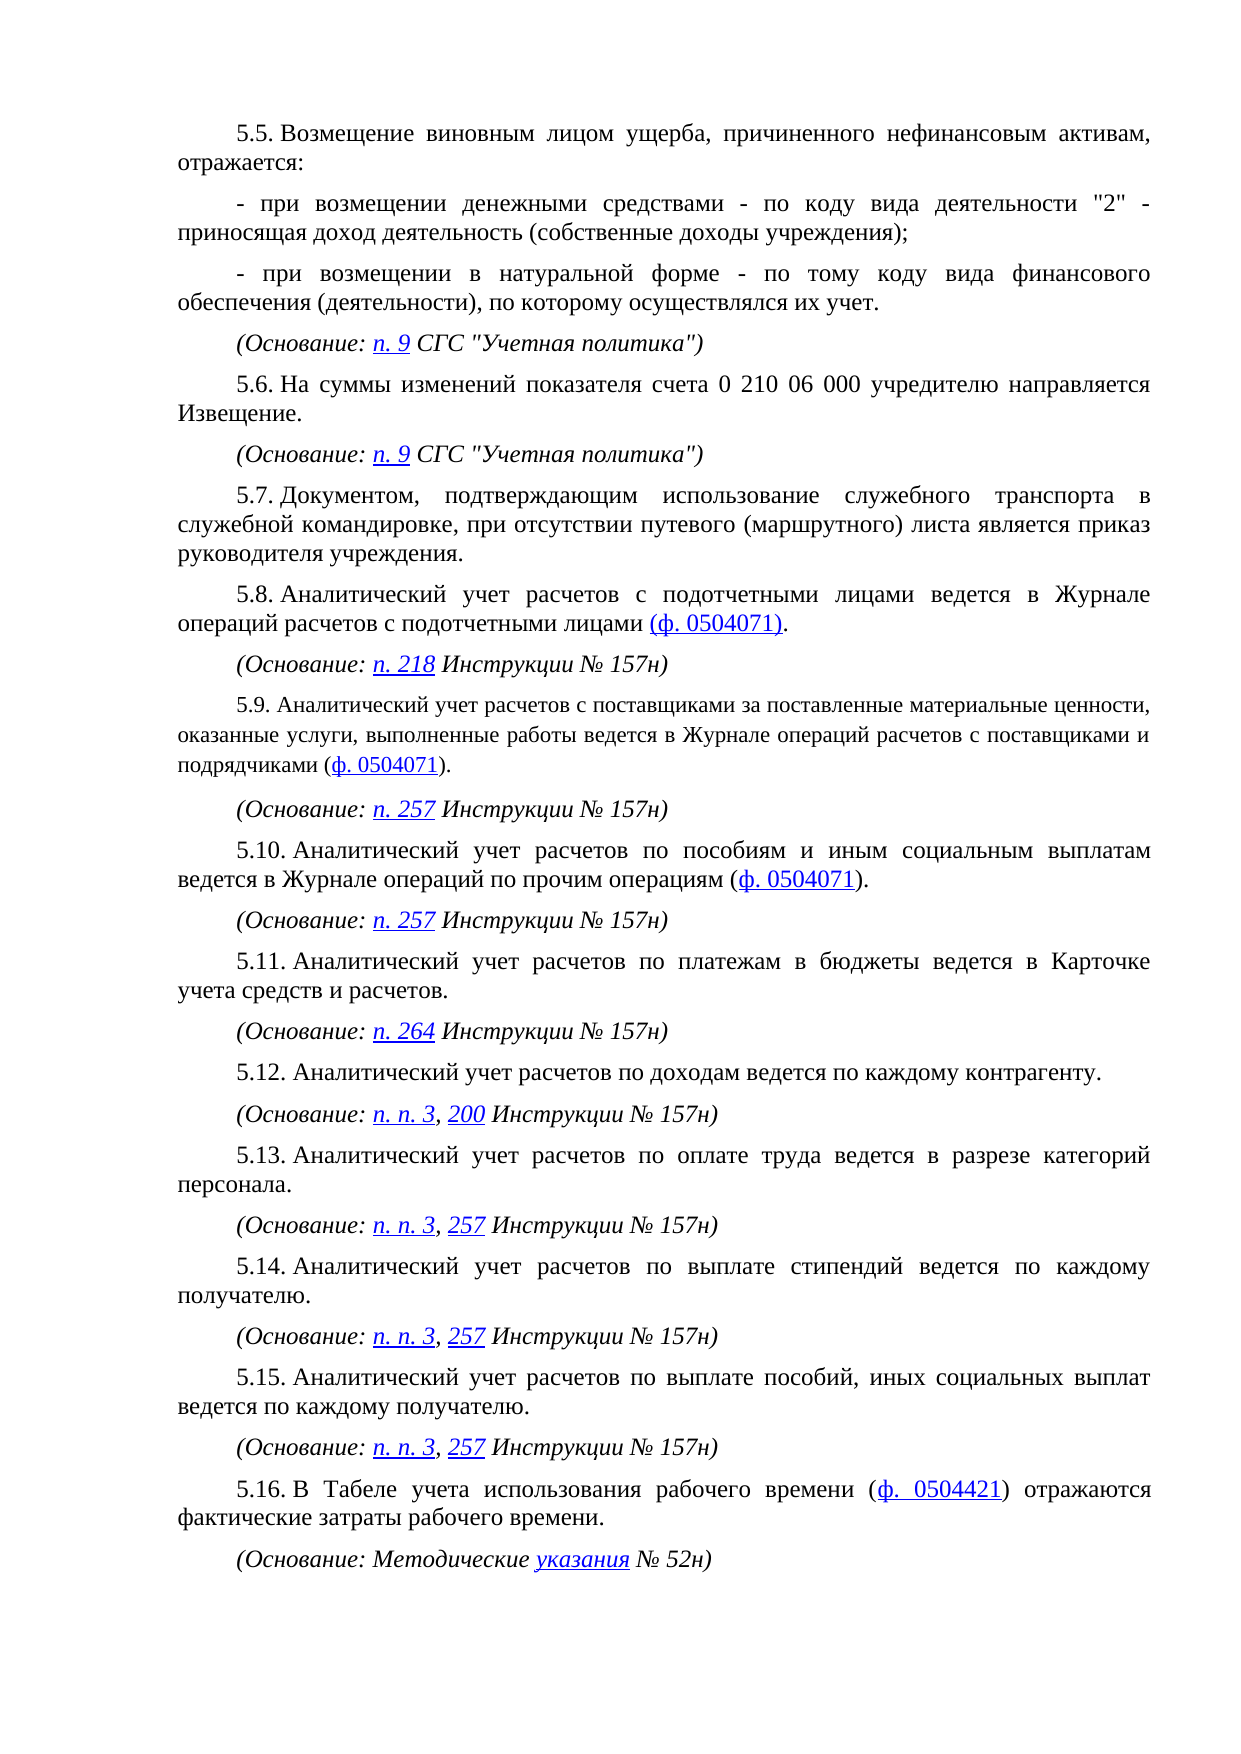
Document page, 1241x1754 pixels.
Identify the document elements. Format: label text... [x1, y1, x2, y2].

subtitle Аналитический учет расчетов по оплате труда ведется в разрезе категорий персонала. [177, 1140, 1152, 1197]
text (Основание: п. 218 Инструкции № 157н) [177, 649, 1152, 678]
subtitle В Табеле учета использования рабочего времени (ф. 0504421) отражаются фактические затраты рабочего времени. [177, 1474, 1152, 1531]
subtitle Аналитический учет расчетов по выплате стипендий ведется по каждому получателю. [177, 1251, 1152, 1309]
subtitle На суммы изменений показателя счета 0 210 06 000 учредителю направляется Извещение. [177, 369, 1152, 427]
subtitle Аналитический учет расчетов по доходам ведется по каждому контрагенту. [177, 1057, 1152, 1086]
subtitle Документом, подтверждающим использование служебного транспорта в служебной командировке, при отсутствии путевого (маршрутного) листа является приказ руководителя учреждения. [177, 481, 1152, 567]
text (Основание: п. 257 Инструкции № 157н) [177, 794, 1152, 822]
subtitle Аналитический учет расчетов по платежам в бюджеты ведется в Карточке учета средств и расчетов. [177, 946, 1152, 1004]
text (Основание: п. 257 Инструкции № 157н) [177, 905, 1152, 934]
subtitle Аналитический учет расчетов с поставщиками за поставленные материальные ценности, оказанные услуги, выполненные работы ведется в Журнале операций расчетов с поставщиками и подрядчиками (ф. 0504071). [177, 691, 1152, 777]
text (Основание: п. 9 СГС "Учетная политика") [177, 328, 1152, 357]
text (Основание: п. п. 3, 257 Инструкции № 157н) [177, 1321, 1152, 1350]
text - при возмещении в натуральной форме - по тому коду вида финансового обеспечения (деятельности), по которому осуществлялся их учет. [177, 258, 1152, 316]
text - при возмещении денежными средствами - по коду вида деятельности "2" - приносящая доход деятельность (собственные доходы учреждения); [177, 188, 1152, 246]
subtitle Возмещение виновным лицом ущерба, причиненного нефинансовым активам, отражается: [177, 118, 1152, 176]
subtitle Аналитический учет расчетов с подотчетными лицами ведется в Журнале операций расчетов с подотчетными лицами (ф. 0504071). [177, 579, 1152, 637]
text (Основание: Методические указания № 52н) [177, 1544, 1152, 1572]
text (Основание: п. 264 Инструкции № 157н) [177, 1016, 1152, 1045]
text (Основание: п. п. 3, 200 Инструкции № 157н) [177, 1099, 1152, 1127]
subtitle Аналитический учет расчетов по выплате пособий, иных социальных выплат ведется по каждому получателю. [177, 1362, 1152, 1420]
text (Основание: п. 9 СГС "Учетная политика") [177, 439, 1152, 468]
subtitle Аналитический учет расчетов по пособиям и иным социальным выплатам ведется в Журнале операций по прочим операциям (ф. 0504071). [177, 835, 1152, 892]
text (Основание: п. п. 3, 257 Инструкции № 157н) [177, 1210, 1152, 1239]
text (Основание: п. п. 3, 257 Инструкции № 157н) [177, 1432, 1152, 1461]
